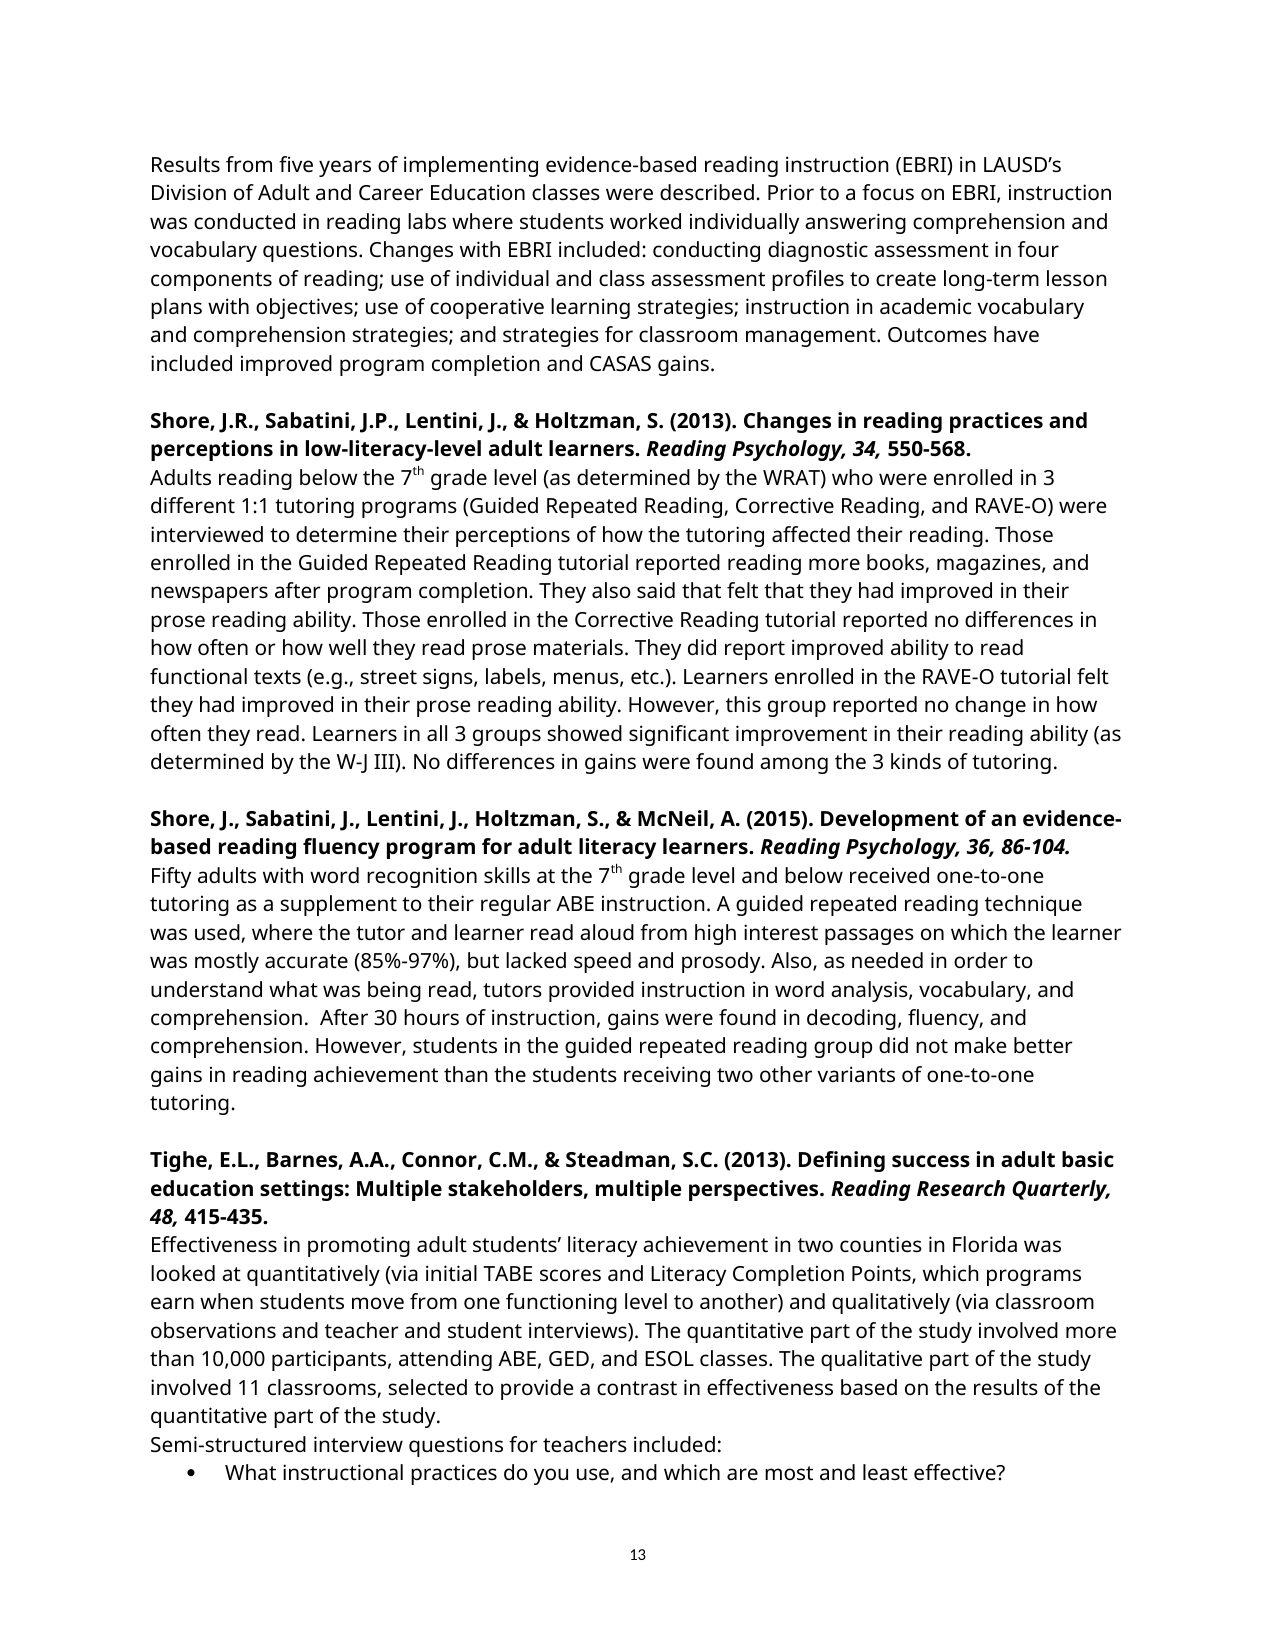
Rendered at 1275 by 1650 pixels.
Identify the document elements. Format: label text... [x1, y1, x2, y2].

text Shore, J.R., Sabatini, J.P., Lentini, J., & Holtzman, S. (2013). Changes in reading practices and perceptions in low-literacy-level adult learners. Reading Psychology, 34, 550-568. [150, 406, 1125, 463]
text Fifty adults with word recognition skills at the 7th grade level and below received one-to-one tutoring as a supplement to their regular ABE instruction. A guided repeated reading technique was used, where the tutor and learner read aloud from high interest passages on which the learner was mostly accurate (85%-97%), but lacked speed and prosody. Also, as needed in order to understand what was being read, tutors provided instruction in word analysis, vocabulary, and comprehension. After 30 hours of instruction, gains were found in decoding, fluency, and comprehension. However, students in the guided repeated reading group did not make better gains in reading achievement than the students receiving two other variants of one-to-one tutoring. [150, 861, 1125, 1117]
text Effectiveness in promoting adult students’ literacy achievement in two counties in Florida was looked at quantitatively (via initial TABE scores and Literacy Completion Points, which programs earn when students move from one functioning level to another) and qualitatively (via classroom observations and teacher and student interviews). The quantitative part of the study involved more than 10,000 participants, attending ABE, GED, and ESOL classes. The qualitative part of the study involved 11 classrooms, selected to provide a contrast in effectiveness based on the results of the quantitative part of the study. [150, 1231, 1125, 1430]
text Adults reading below the 7th grade level (as determined by the WRAT) who were enrolled in 3 different 1:1 tutoring programs (Guided Repeated Reading, Corrective Reading, and RAVE-O) were interviewed to determine their perceptions of how the tutoring affected their reading. Those enrolled in the Guided Repeated Reading tutorial reported reading more books, magazines, and newspapers after program completion. They also said that felt that they had improved in their prose reading ability. Those enrolled in the Corrective Reading tutorial reported no differences in how often or how well they read prose materials. They did report improved ability to read functional texts (e.g., street signs, labels, menus, etc.). Learners enrolled in the RAVE-O tutorial felt they had improved in their prose reading ability. However, this group reported no change in how often they read. Learners in all 3 groups showed significant improvement in their reading ability (as determined by the W-J III). No differences in gains were found among the 3 kinds of tutoring. [150, 463, 1125, 776]
text Tighe, E.L., Barnes, A.A., Connor, C.M., & Steadman, S.C. (2013). Defining success in adult basic education settings: Multiple stakeholders, multiple perspectives. Reading Research Quarterly, 48, 415-435. [150, 1145, 1125, 1231]
text Semi-structured interview questions for teachers included: [150, 1430, 1125, 1458]
text Shore, J., Sabatini, J., Lentini, J., Holtzman, S., & McNeil, A. (2015). Development of an evidence-based reading fluency program for adult literacy learners. Reading Psychology, 36, 86-104. [150, 804, 1125, 861]
text Results from five years of implementing evidence-based reading instruction (EBRI) in LAUSD’s Division of Adult and Career Education classes were described. Prior to a focus on EBRI, instruction was conducted in reading labs where students worked individually answering comprehension and vocabulary questions. Changes with EBRI included: conducting diagnostic assessment in four components of reading; use of individual and class assessment profiles to create long-term lesson plans with objectives; use of cooperative learning strategies; instruction in academic vocabulary and comprehension strategies; and strategies for classroom management. Outcomes have included improved program completion and CASAS gains. [150, 150, 1125, 377]
list What instructional practices do you use, and which are most and least effective? [187, 1458, 1125, 1487]
